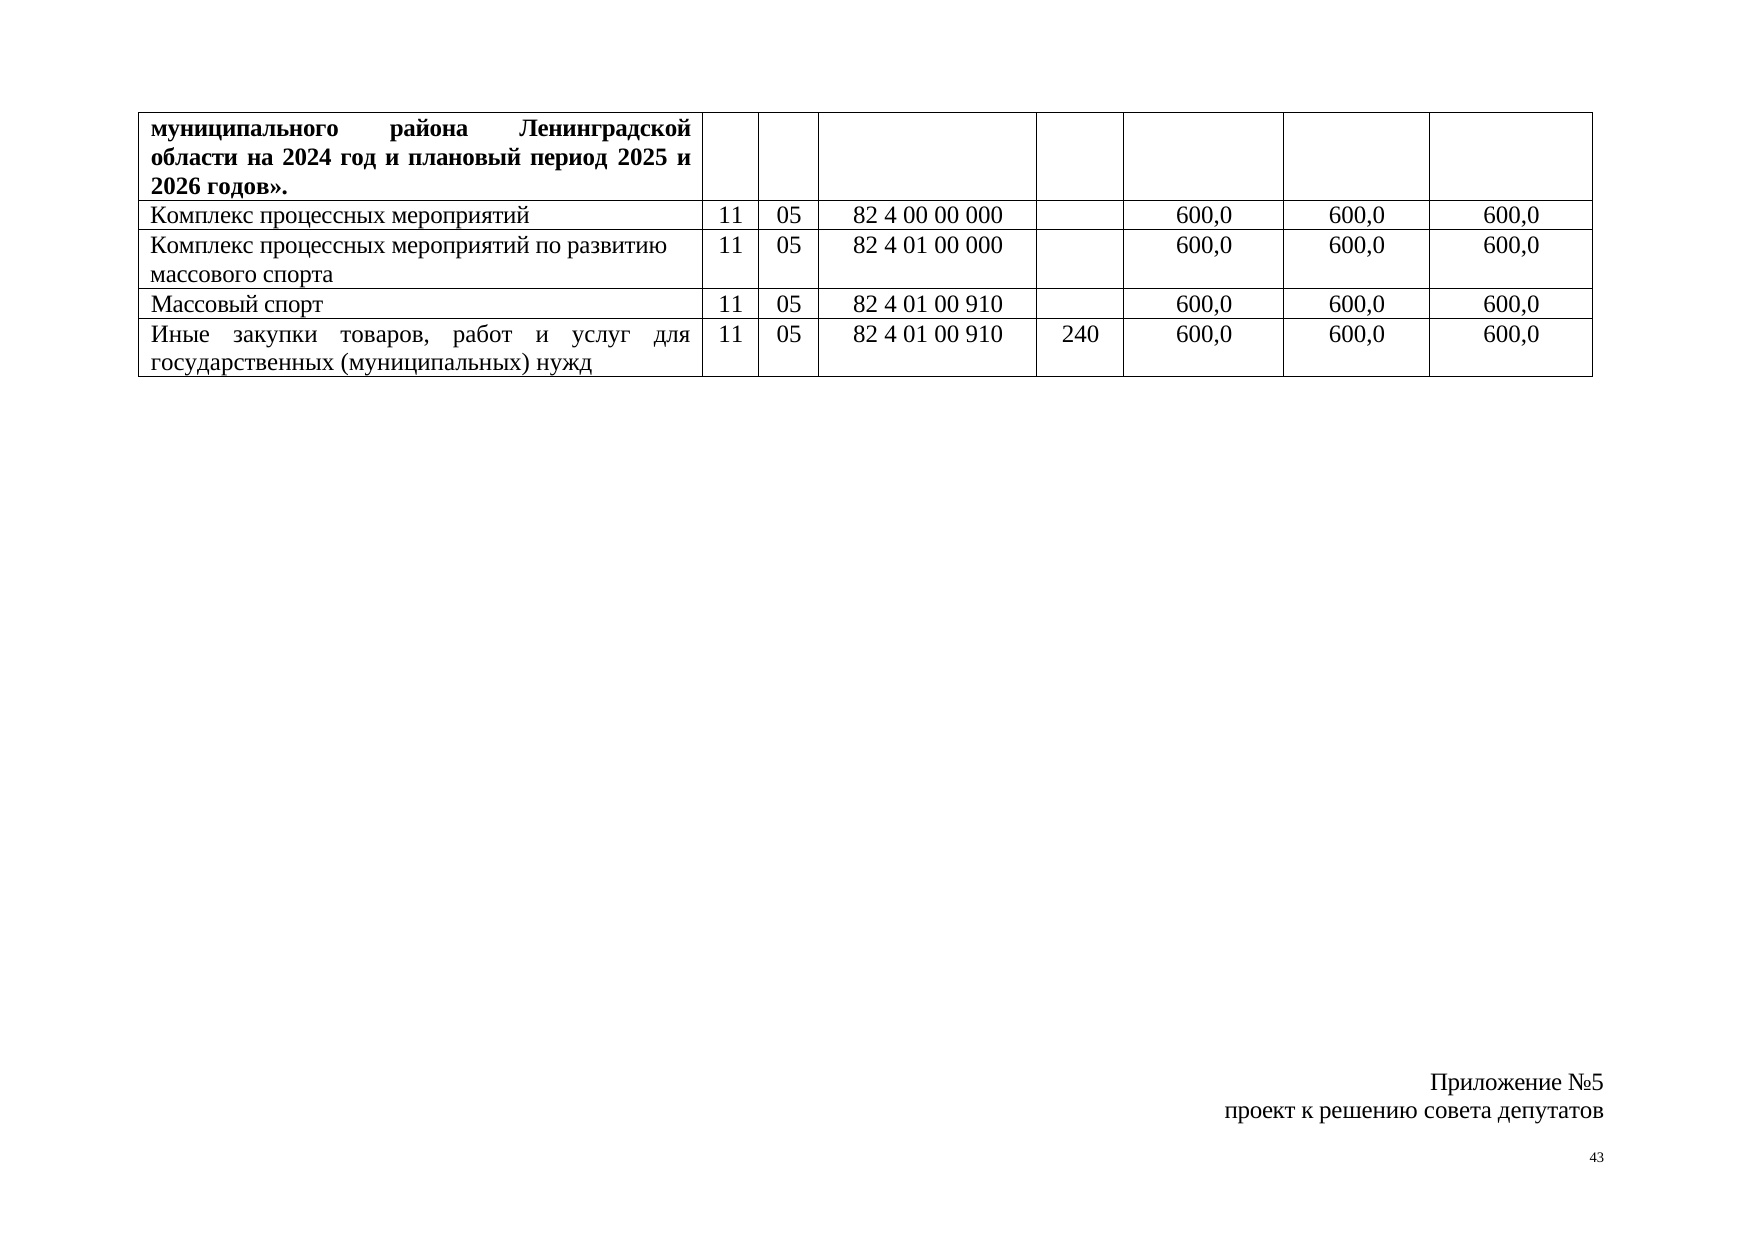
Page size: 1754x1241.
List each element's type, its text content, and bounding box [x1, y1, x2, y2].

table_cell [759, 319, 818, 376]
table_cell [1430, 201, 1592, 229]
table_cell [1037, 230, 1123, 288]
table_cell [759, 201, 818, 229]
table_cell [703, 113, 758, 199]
text проект к решению совета депутатов [1189, 1096, 1604, 1124]
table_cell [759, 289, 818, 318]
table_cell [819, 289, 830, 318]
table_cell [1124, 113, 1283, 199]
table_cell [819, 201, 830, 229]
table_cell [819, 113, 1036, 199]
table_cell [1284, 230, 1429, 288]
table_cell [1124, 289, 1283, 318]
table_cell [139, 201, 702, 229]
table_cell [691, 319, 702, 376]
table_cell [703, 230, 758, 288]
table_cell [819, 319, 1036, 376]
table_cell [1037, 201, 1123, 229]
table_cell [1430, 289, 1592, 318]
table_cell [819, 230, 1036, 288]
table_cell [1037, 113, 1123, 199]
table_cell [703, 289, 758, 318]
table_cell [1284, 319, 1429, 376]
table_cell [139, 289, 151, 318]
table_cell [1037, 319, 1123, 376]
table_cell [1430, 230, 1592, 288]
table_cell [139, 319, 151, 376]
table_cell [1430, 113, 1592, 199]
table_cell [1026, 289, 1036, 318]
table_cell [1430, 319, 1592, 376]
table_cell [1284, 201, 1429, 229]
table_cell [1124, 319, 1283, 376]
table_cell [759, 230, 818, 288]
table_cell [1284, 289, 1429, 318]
text Приложение №5 [1219, 1067, 1604, 1096]
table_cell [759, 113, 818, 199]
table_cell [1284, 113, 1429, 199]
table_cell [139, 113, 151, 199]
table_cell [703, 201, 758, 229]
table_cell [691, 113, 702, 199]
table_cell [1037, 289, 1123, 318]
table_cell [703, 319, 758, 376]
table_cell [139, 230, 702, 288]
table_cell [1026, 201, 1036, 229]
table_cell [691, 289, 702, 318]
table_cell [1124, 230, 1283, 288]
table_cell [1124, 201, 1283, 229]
